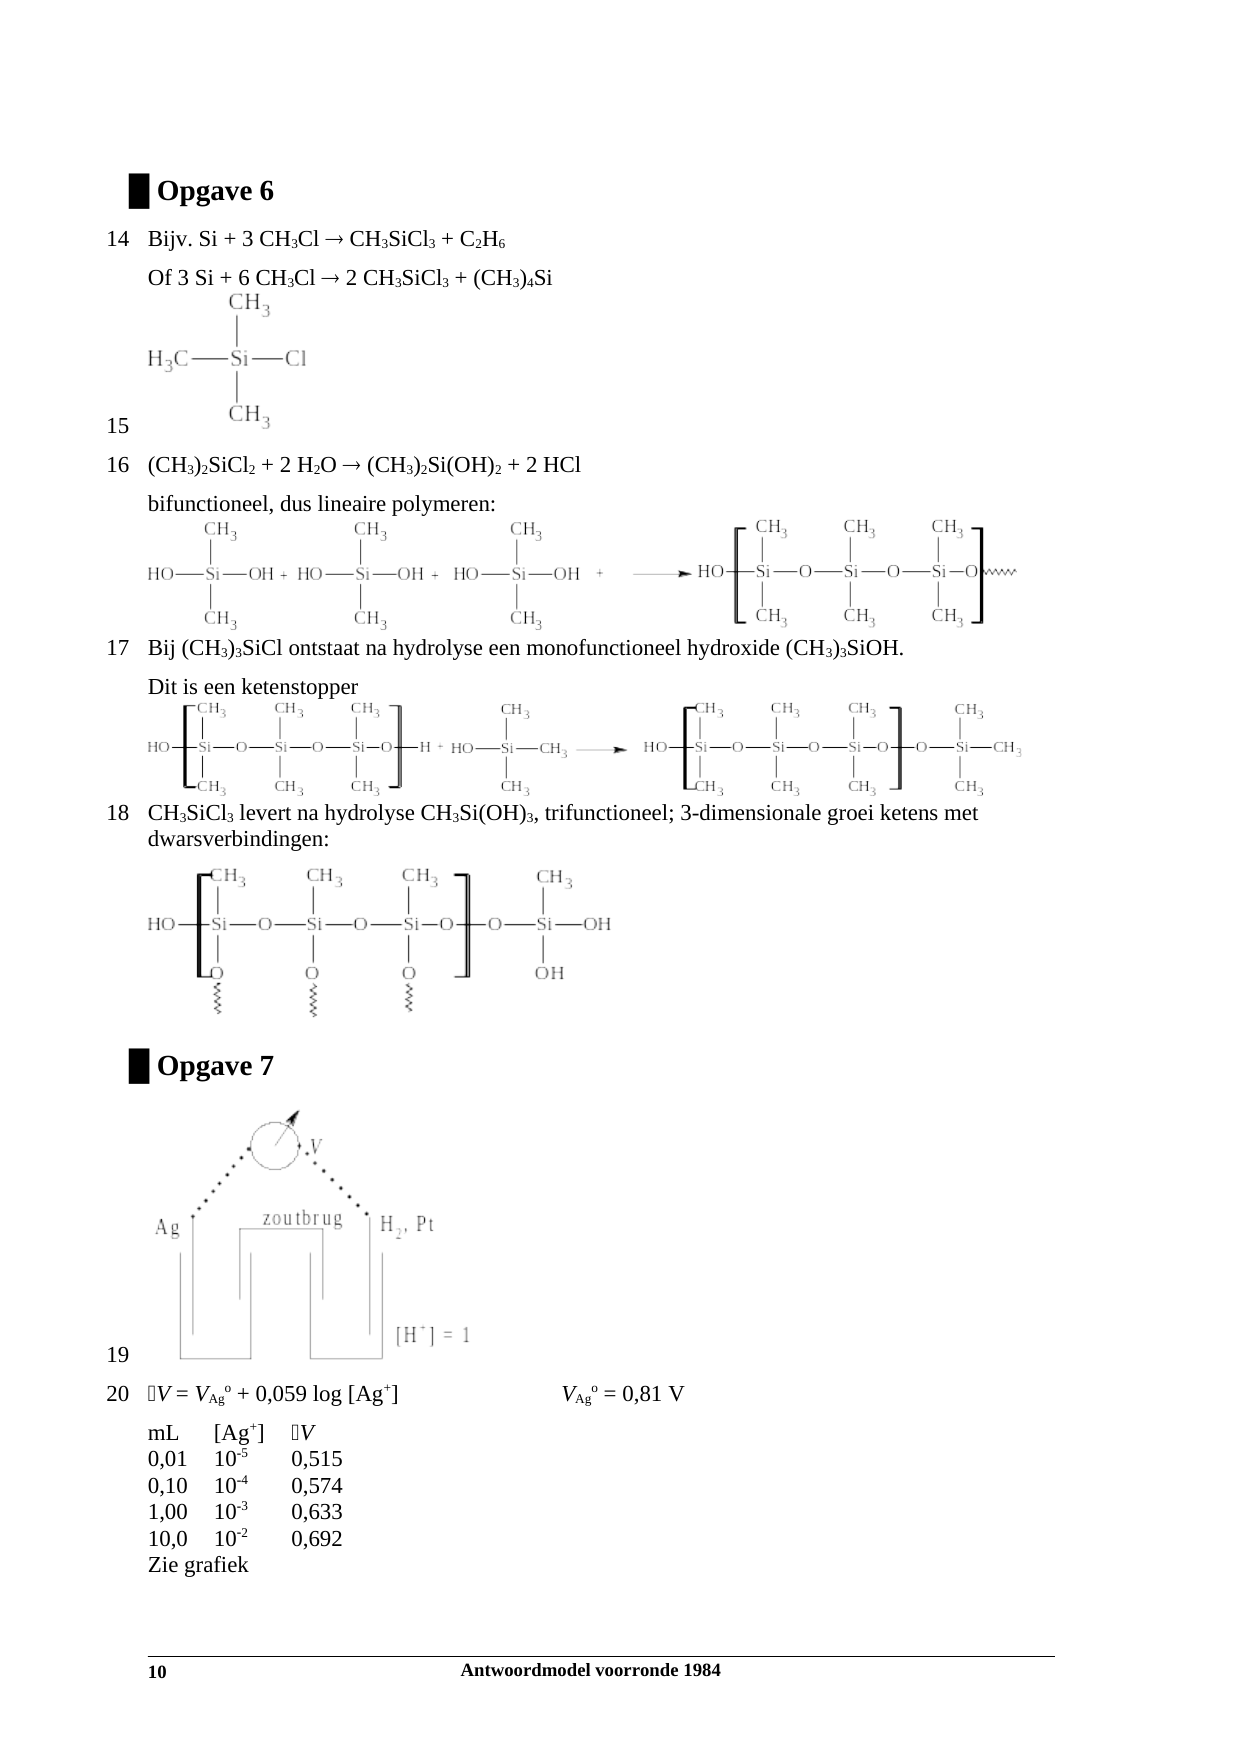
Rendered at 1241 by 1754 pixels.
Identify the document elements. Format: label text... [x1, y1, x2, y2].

table_header [Ag+] [206, 1419, 284, 1446]
text Zie grafiek [148, 1551, 1093, 1577]
table_header mL [140, 1419, 206, 1446]
table_header V [284, 1419, 362, 1446]
table_cell 0,515 [284, 1446, 362, 1472]
table_cell 0,574 [284, 1472, 362, 1498]
table_cell 0,10 [140, 1472, 206, 1498]
table_cell 103 [206, 1498, 284, 1524]
table_cell 102 [206, 1525, 284, 1551]
table_cell 105 [206, 1446, 284, 1472]
table_cell 0,692 [284, 1525, 362, 1551]
table_cell 104 [206, 1472, 284, 1498]
text V = VAgo + 0,059 log [Ag+] VAgo = 0,81 V [88, 1380, 1093, 1407]
text Bijv. Si + 3 CH3Cl CH3SiCl3 + C2H6 [88, 225, 1093, 251]
text Dit is een ketenstopper [148, 673, 1093, 699]
table_cell 0,633 [284, 1498, 362, 1524]
text CH3SiCl3 levert na hydrolyse CH3Si(OH)3, trifunctioneel; 3-dimensionale groei ketens met dwarsverbindingen: [88, 799, 1093, 852]
text Bij (CH3)3SiCl ontstaat na hydrolyse een monofunctioneel hydroxide (CH3)3SiOH. [88, 634, 1093, 660]
text bifunctioneel, dus lineaire polymeren: [148, 490, 1093, 516]
table_cell 10,0 [140, 1525, 206, 1551]
text Of 3 Si + 6 CH3Cl 2 CH3SiCl3 + (CH3)4Si [148, 264, 1093, 290]
text (CH3)2SiCl2 + 2 H2O (CH3)2Si(OH)2 + 2 HCl [88, 451, 1093, 478]
table_cell 1,00 [140, 1498, 206, 1524]
table_cell 0,01 [140, 1446, 206, 1472]
